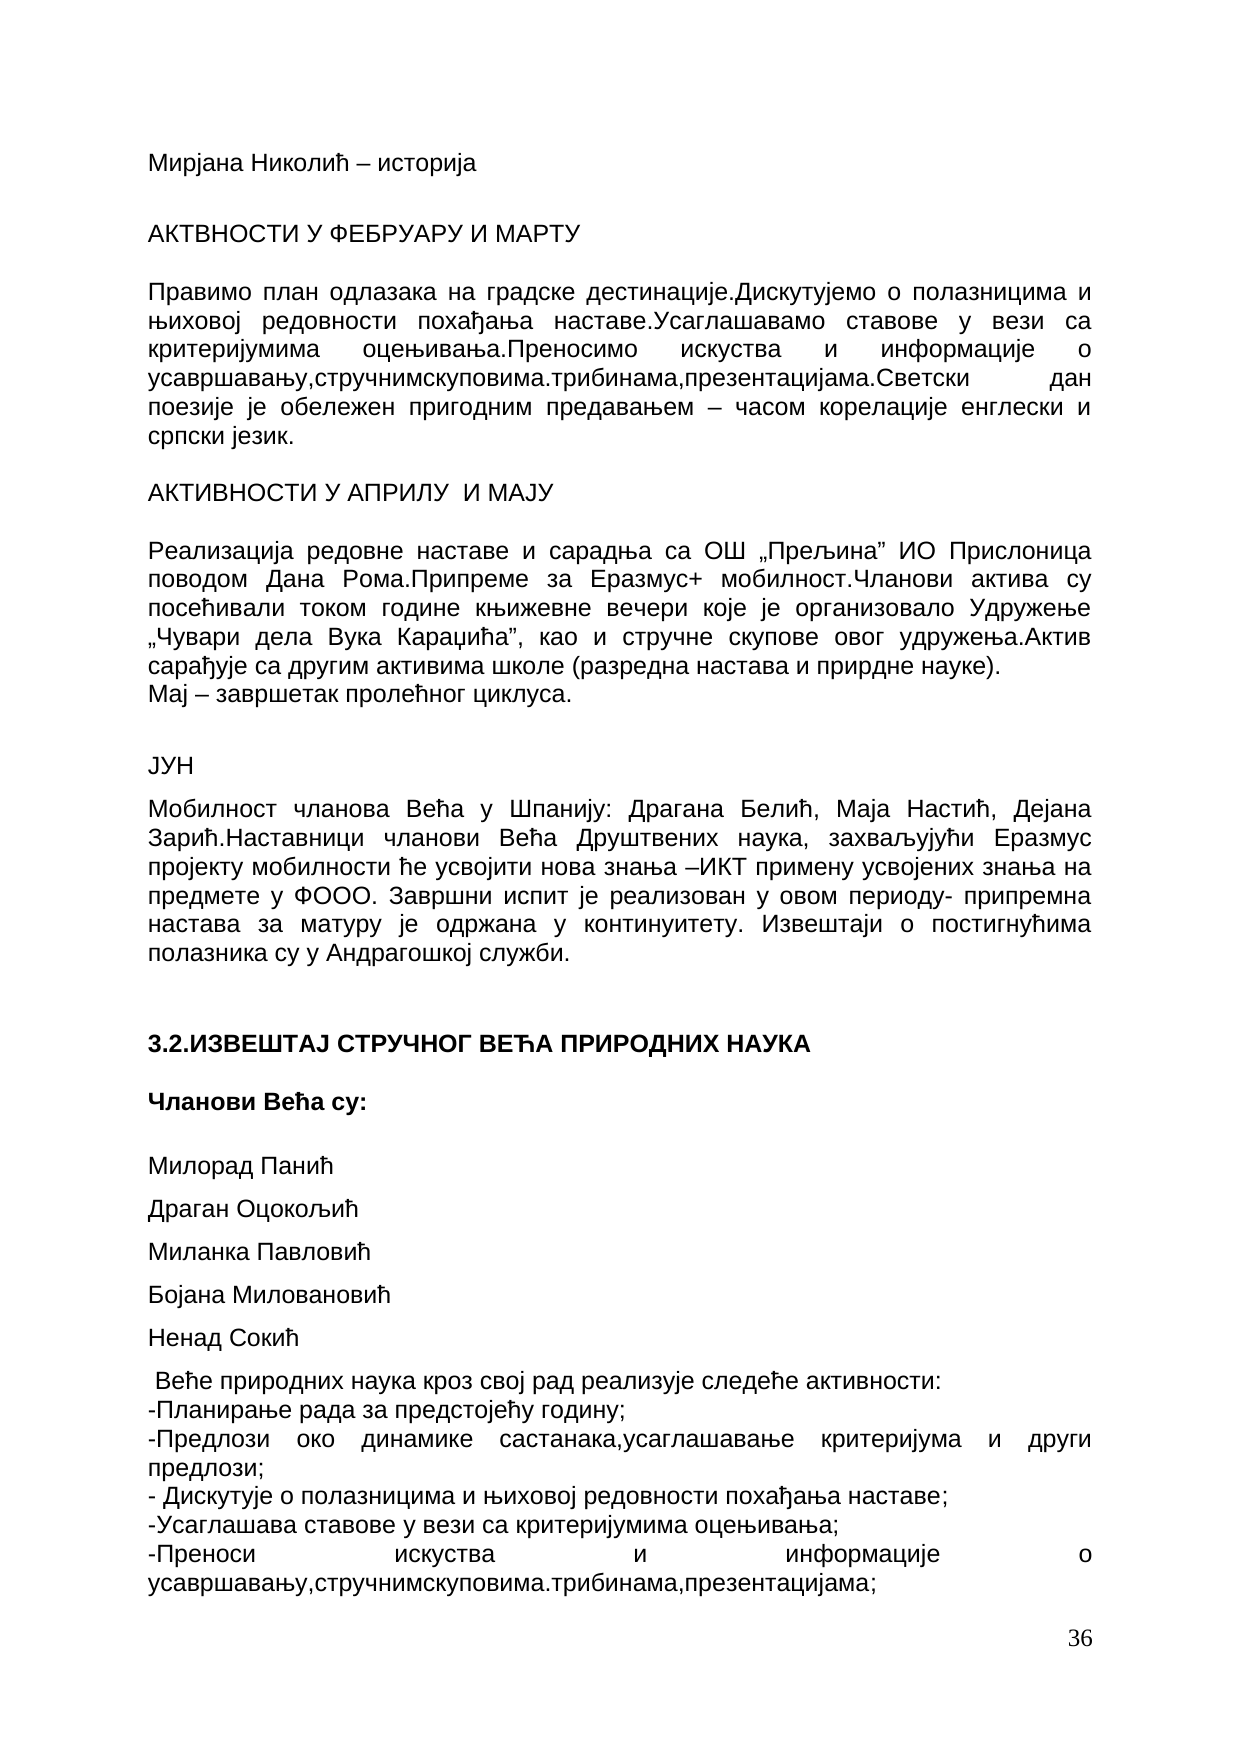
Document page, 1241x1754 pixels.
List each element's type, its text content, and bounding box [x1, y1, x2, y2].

subtitle Реализација редовне наставе и сарадња са ОШ „Прељина” ИО Прислоница поводом Дана Рома.Припреме за Еразмус+ мобилност.Чланови актива су посећивали током године књижевне вечери које је организовало Удружење „Чувари дела Вука Караџића”, као и стручне скупове овог удружења.Актив сарађује са другим активима школе (разредна настава и прирдне науке). [148, 536, 1093, 679]
text -Преноси искуства и информације о усавршавању,стручнимскуповима.трибинама,презентацијама; [148, 1539, 1093, 1596]
text Милорад Панић [148, 1151, 1093, 1179]
text Правимо план одлазака на градске дестинације.Дискутујемо о полазницима и њиховој редовности похађања наставе.Усаглашавамо ставове у вези са критеријумима оцењивања.Преносимо искуства и информације о усавршавању,стручнимскуповима.трибинама,презентацијама.Светски дан поезије је обележен пригодним предавањем – часом корелације енглески и српски језик. [148, 277, 1093, 449]
text ЈУН [148, 751, 1093, 780]
subtitle Мај – завршетак пролећног циклуса. [148, 679, 1093, 708]
text - Дискутује о полазницима и њиховој редовности похађања наставе; [148, 1481, 1093, 1510]
text 3.2.ИЗВЕШТАЈ СТРУЧНОГ ВЕЋА ПРИРОДНИХ НАУКА [148, 1029, 1093, 1058]
text -Предлози око динамике састанака,усаглашавање критеријума и други предлози; [148, 1424, 1093, 1481]
text Мирјана Николић – историја [148, 148, 1093, 176]
text -Планирање рада за предстојећу годину; [148, 1395, 1093, 1424]
text Чланови Већа су: [148, 1087, 1093, 1116]
text Бојана Миловановић [148, 1280, 1093, 1309]
text АКТВНОСТИ У ФЕБРУАРУ И МАРТУ [148, 219, 1093, 248]
text Ненад Сокић [148, 1323, 1093, 1352]
text -Усаглашава ставове у вези са критеријумима оцењивања; [148, 1510, 1093, 1539]
text Миланка Павловић [148, 1237, 1093, 1266]
text Драган Оцокољић [148, 1194, 1093, 1223]
text Мобилност чланова Већа у Шпанију: Драгана Белић, Маја Настић, Дејана Зарић.Наставници чланови Већа Друштвених наука, захваљујући Еразмус пројекту мобилности ће усвојити нова знања –ИКТ примену усвојених знања на предмете у ФООО. Завршни испит је реализован у овом периоду- припремна настава за матуру је одржана у континуитету. Извештаји о постигнућима полазника су у Андрагошкој служби. [148, 794, 1093, 967]
subtitle АКТИВНОСТИ У АПРИЛУ И МАЈУ [148, 478, 1093, 507]
text Веће природних наука кроз свој рад реализује следеће активности: [148, 1366, 1093, 1395]
